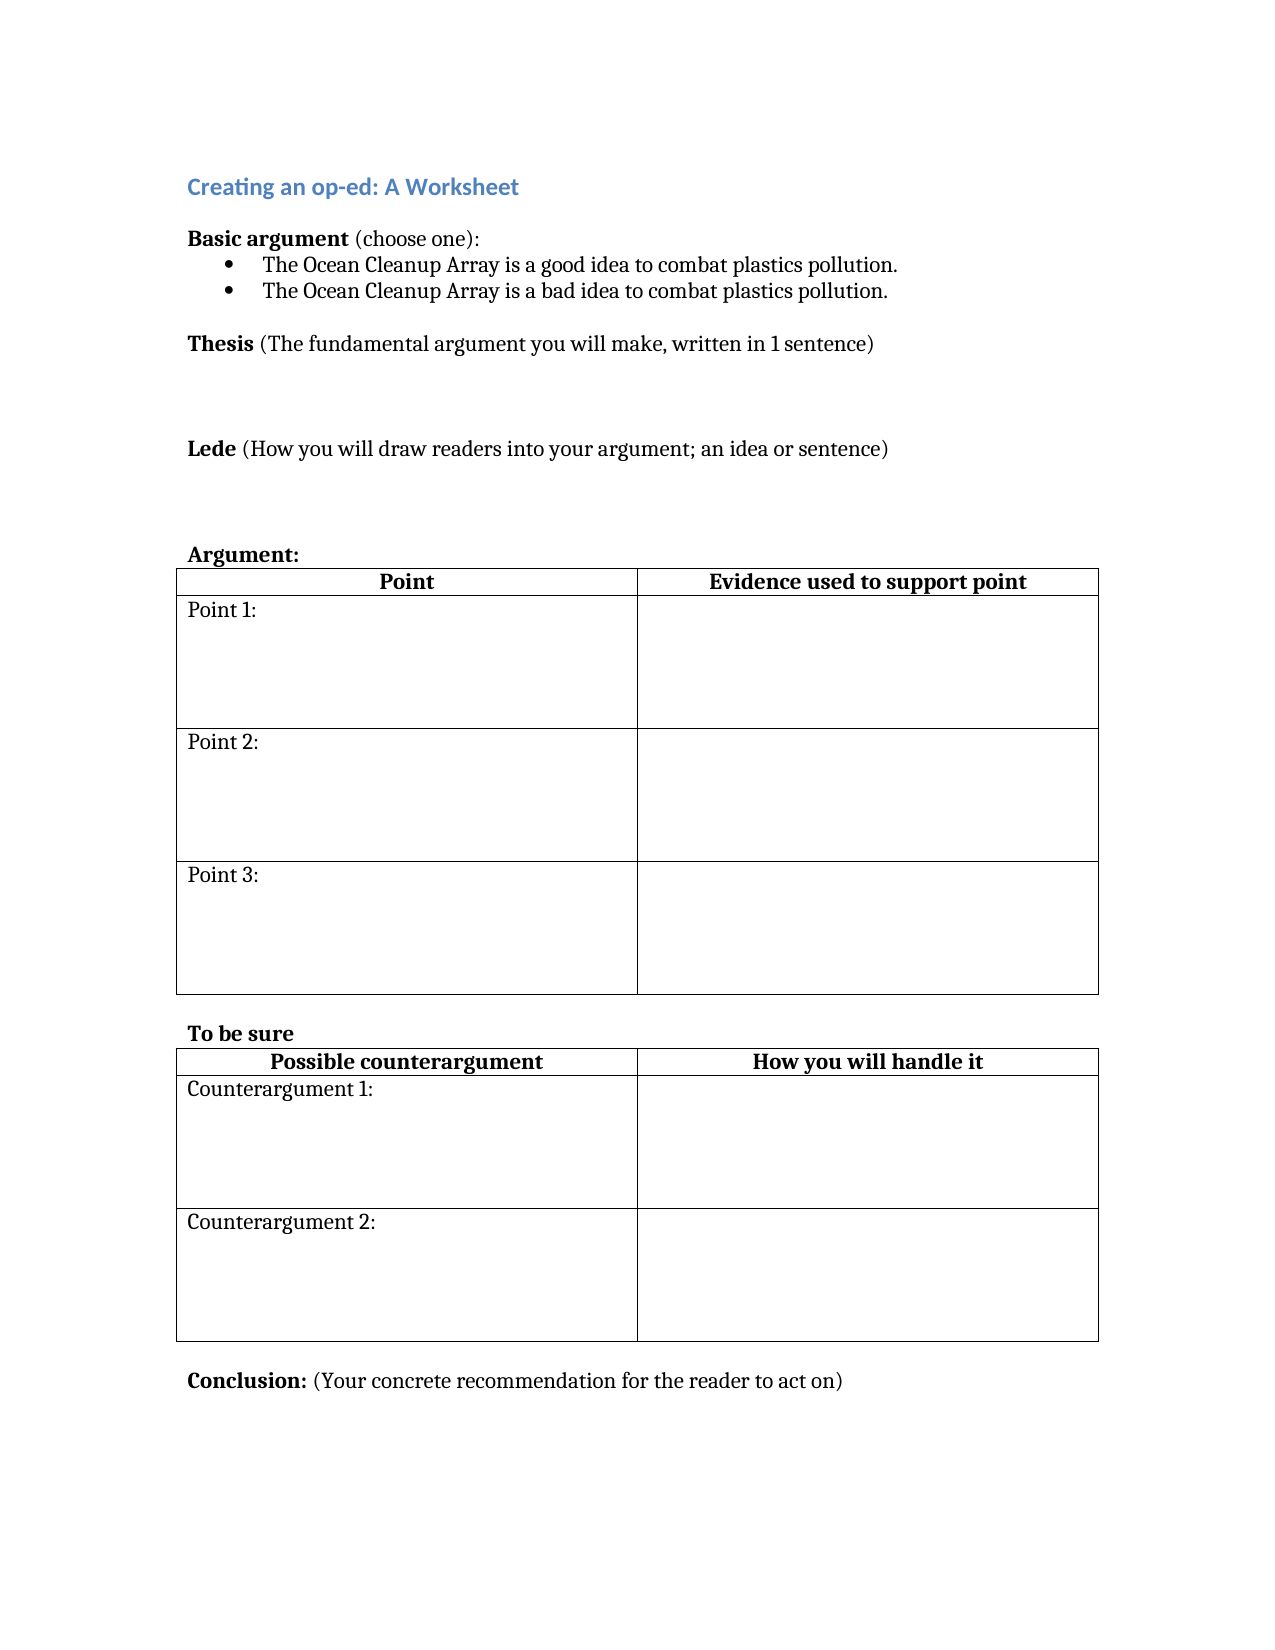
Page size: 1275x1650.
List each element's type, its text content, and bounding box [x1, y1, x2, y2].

text Basic argument (choose one): [187, 225, 1087, 252]
table_cell [638, 1076, 1098, 1208]
list The Ocean Cleanup Array is a bad idea to combat plastics pollution. [225, 278, 1087, 304]
list The Ocean Cleanup Array is a good idea to combat plastics pollution. [225, 252, 1087, 278]
subtitle Creating an op-ed: A Worksheet [187, 171, 1087, 201]
text Lede (How you will draw readers into your argument; an idea or sentence) [187, 436, 1087, 462]
text Conclusion: (Your concrete recommendation for the reader to act on) [187, 1368, 1087, 1394]
table_cell Point 1: [177, 596, 637, 728]
table_cell [638, 596, 1098, 728]
text To be sure [187, 1021, 1087, 1047]
table_cell [638, 1209, 1098, 1341]
table_cell Counterargument 2: [177, 1209, 637, 1341]
table_header Possible counterargument [177, 1049, 637, 1075]
table_header Point [177, 569, 637, 595]
table_cell Counterargument 1: [177, 1076, 637, 1208]
table_cell [638, 862, 1098, 994]
table_header How you will handle it [638, 1049, 1098, 1075]
text Argument: [187, 542, 1087, 568]
table_cell [638, 729, 1098, 861]
text Thesis (The fundamental argument you will make, written in 1 sentence) [187, 331, 1087, 357]
table_cell Point 3: [177, 862, 637, 994]
table_cell Point 2: [177, 729, 637, 861]
table_header Evidence used to support point [638, 569, 1098, 595]
